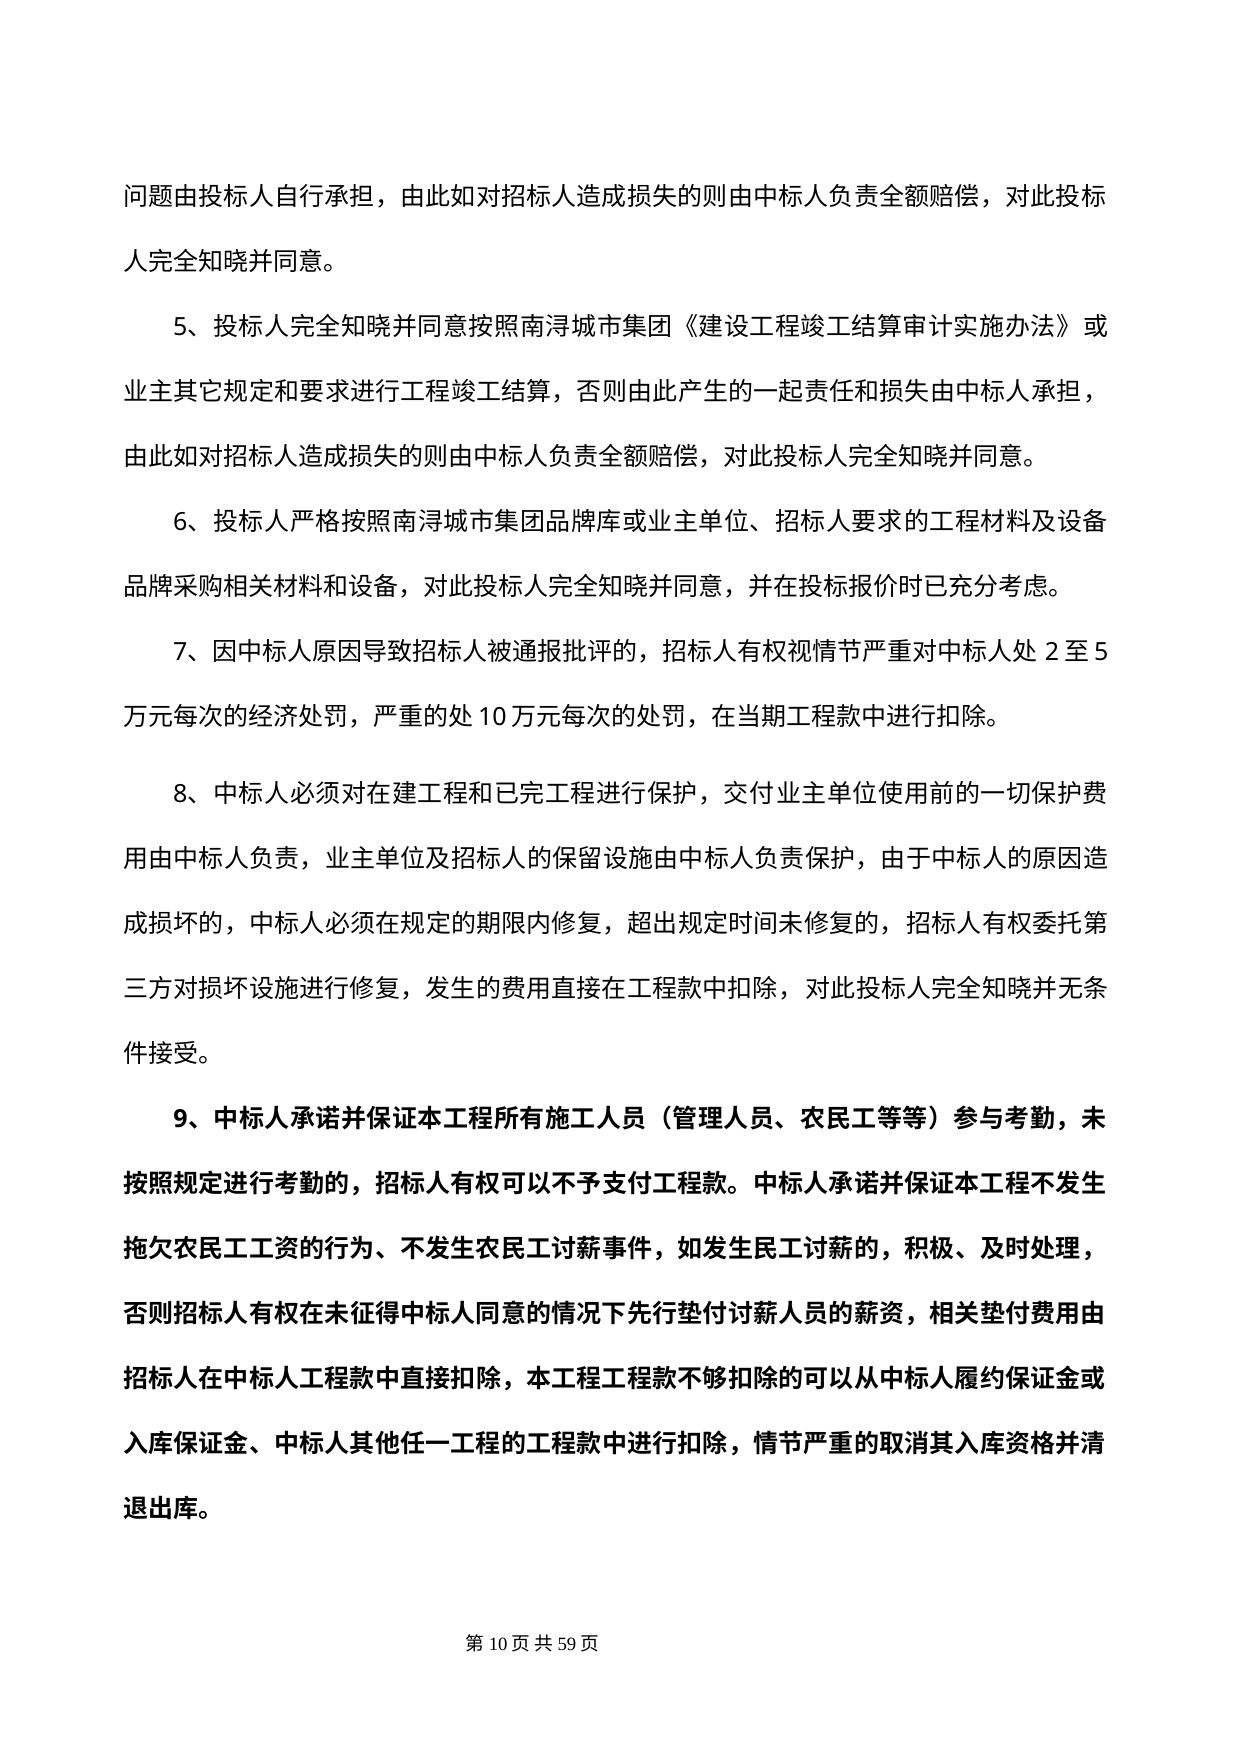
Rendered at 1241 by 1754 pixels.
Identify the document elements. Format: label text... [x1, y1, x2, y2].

list 5、投标人完全知晓并同意按照南浔城市集团《建设工程竣工结算审计实施办法》或业主其它规定和要求进行工程竣工结算，否则由此产生的一起责任和损失由中标人承担，由此如对招标人造成损失的则由中标人负责全额赔偿，对此投标人完全知晓并同意。 [123, 292, 1108, 487]
text 6、投标人严格按照南浔城市集团品牌库或业主单位、招标人要求的工程材料及设备品牌采购相关材料和设备，对此投标人完全知晓并同意，并在投标报价时已充分考虑。 [123, 487, 1108, 617]
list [123, 162, 1108, 292]
text 7、因中标人原因导致招标人被通报批评的，招标人有权视情节严重对中标人处2至5万元每次的经济处罚，严重的处10万元每次的处罚，在当期工程款中进行扣除。 [123, 617, 1108, 747]
text 9、中标人承诺并保证本工程所有施工人员（管理人员、农民工等等）参与考勤，未按照规定进行考勤的，招标人有权可以不予支付工程款。中标人承诺并保证本工程不发生拖欠农民工工资的行为、不发生农民工讨薪事件，如发生民工讨薪的，积极、及时处理，否则招标人有权在未征得中标人同意的情况下先行垫付讨薪人员的薪资，相关垫付费用由招标人在中标人工程款中直接扣除，本工程工程款不够扣除的可以从中标人履约保证金或入库保证金、中标人其他任一工程的工程款中进行扣除，情节严重的取消其入库资格并清退出库。 [123, 1084, 1108, 1539]
text 8、中标人必须对在建工程和已完工程进行保护，交付业主单位使用前的一切保护费用由中标人负责，业主单位及招标人的保留设施由中标人负责保护，由于中标人的原因造成损坏的，中标人必须在规定的期限内修复，超出规定时间未修复的，招标人有权委托第三方对损坏设施进行修复，发生的费用直接在工程款中扣除，对此投标人完全知晓并无条件接受。 [123, 759, 1108, 1084]
